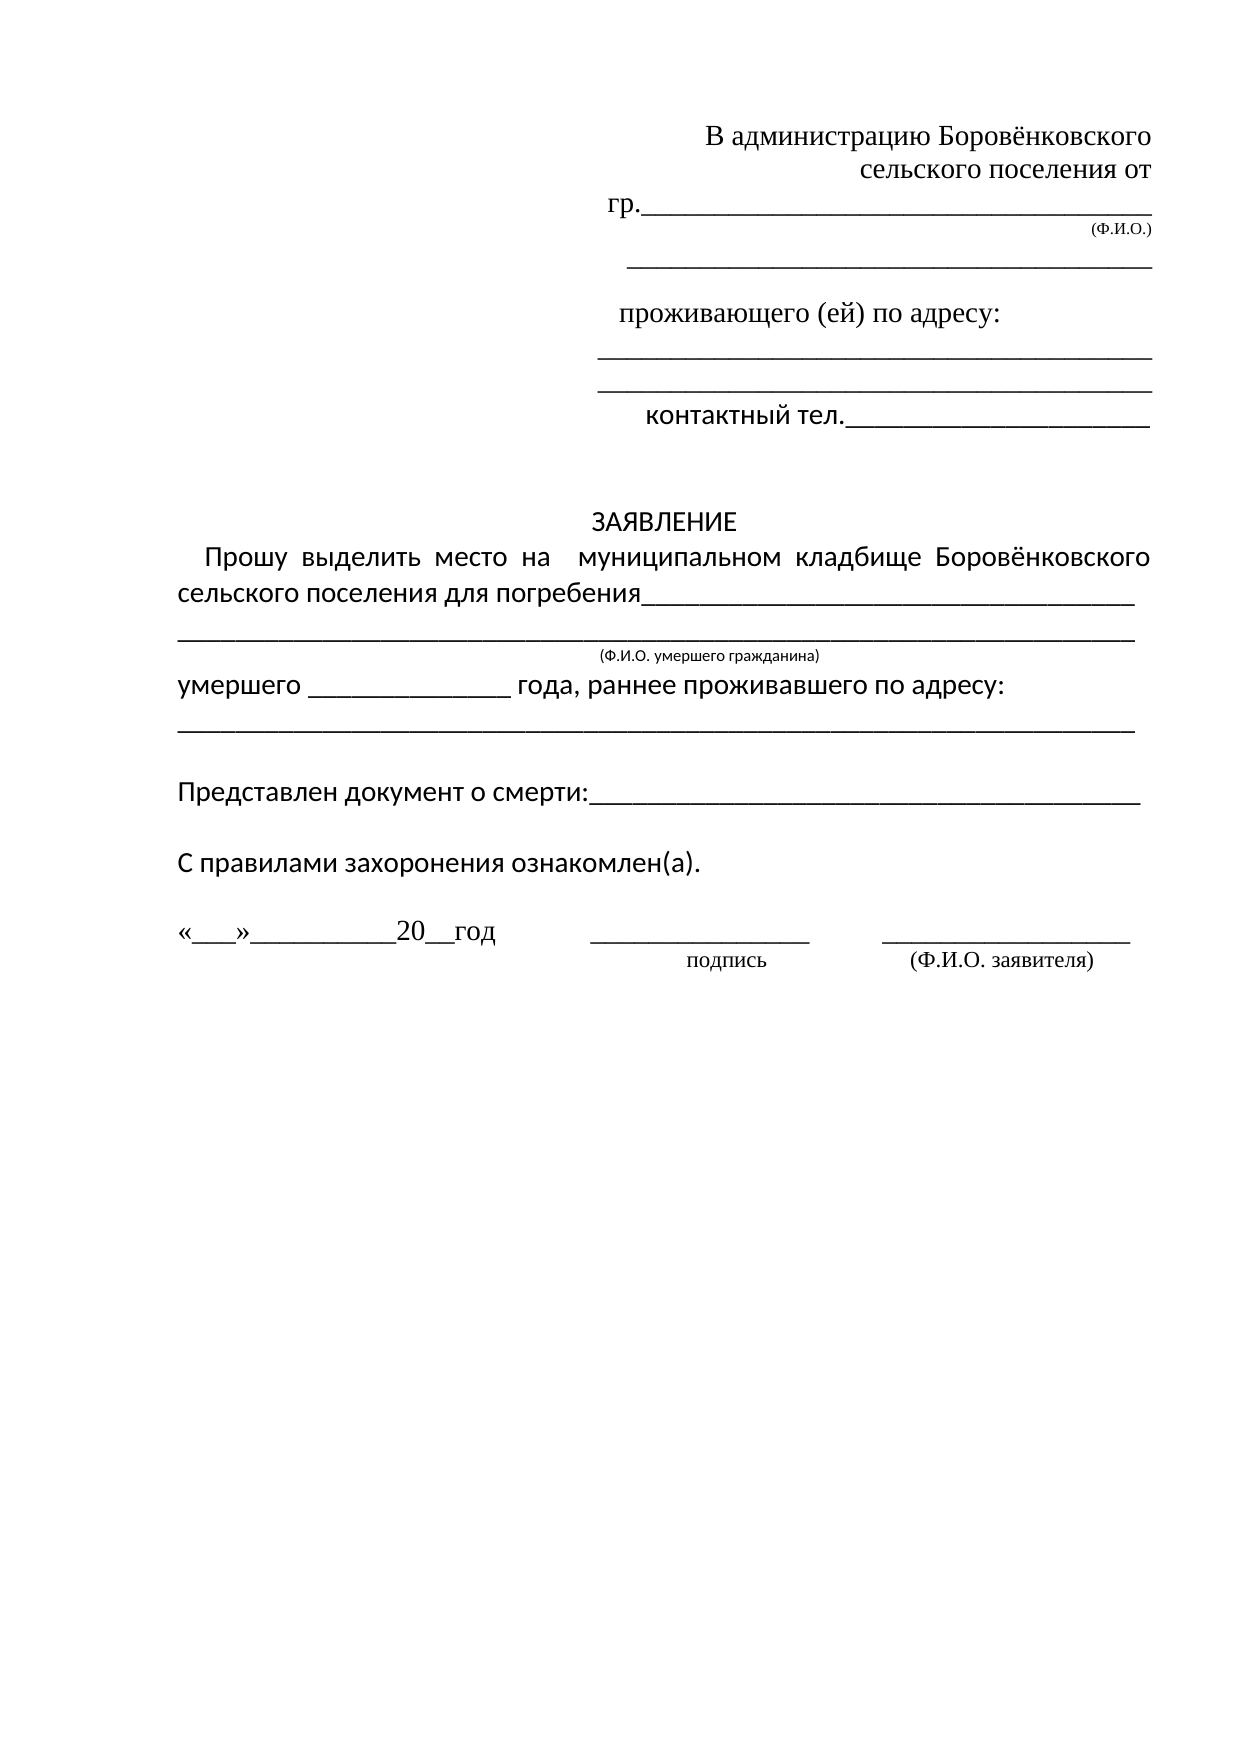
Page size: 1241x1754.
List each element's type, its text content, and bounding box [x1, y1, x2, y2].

text __________________________________________________________________ [177, 701, 1152, 737]
text (Ф.И.О. умершего гражданина) [177, 645, 1152, 666]
text проживающего (ей) по адресу: [546, 295, 1152, 329]
text __________________________________________________________________ [177, 610, 1152, 645]
text С правилами захоронения ознакомлен(а). [177, 844, 1152, 879]
text «___»__________20__год _______________ _________________ [177, 913, 1152, 947]
text ____________________________________ [397, 238, 1152, 295]
text подпись (Ф.И.О. заявителя) [177, 947, 1152, 973]
text ЗАЯВЛЕНИЕ [177, 503, 1152, 538]
text контактный тел._____________________ [177, 396, 1152, 432]
text Представлен документ о смерти:______________________________________ [177, 773, 1152, 808]
text (Ф.И.О.) [397, 219, 1152, 238]
text умершего ______________ года, раннее проживавшего по адресу: [177, 666, 1152, 701]
text сельского поселения от [620, 152, 1152, 185]
text Прошу выделить место на муниципальном кладбище Боровёнковского сельского поселения для погребения__________________________________ [177, 538, 1152, 610]
text В администрацию Боровёнковского [620, 118, 1152, 152]
text гр.___________________________________ [177, 185, 1152, 219]
text ______________________________________ ______________________________________ [546, 329, 1152, 396]
